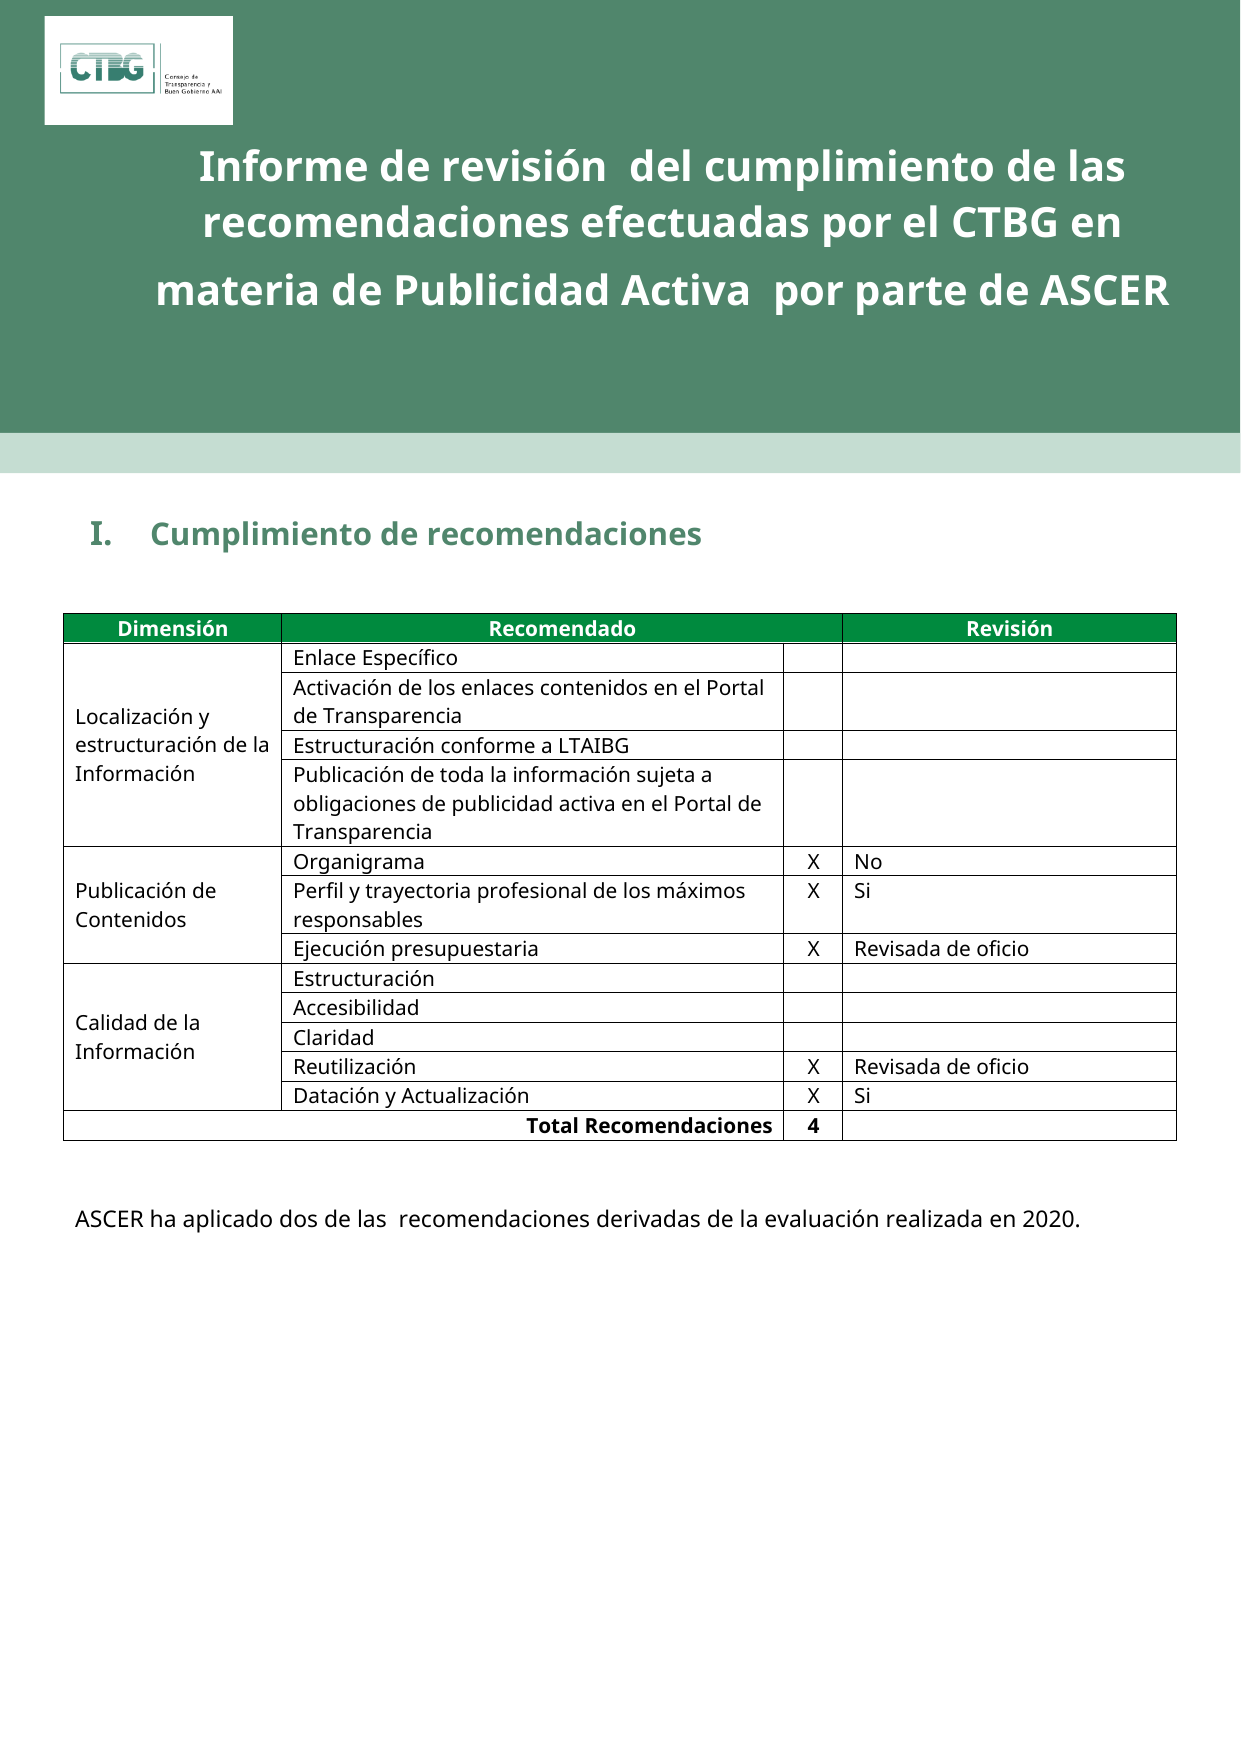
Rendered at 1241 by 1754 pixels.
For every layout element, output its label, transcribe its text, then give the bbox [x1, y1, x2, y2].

table_cell Reutilización [282, 1052, 783, 1081]
table_header Recomendado [282, 614, 842, 642]
table_cell No [843, 847, 1176, 875]
table_cell Claridad [282, 1023, 783, 1051]
table_cell Activación de los enlaces contenidos en el Portal de Transparencia [282, 673, 783, 730]
table_cell [843, 673, 1176, 730]
table_cell [843, 644, 1176, 672]
table_cell X [784, 934, 842, 963]
table_cell [843, 731, 1176, 759]
table_cell [843, 1023, 1176, 1051]
table_cell Revisada de oficio [843, 1052, 1176, 1081]
table_cell 4 [784, 1111, 842, 1139]
table_cell Si [843, 876, 1176, 933]
table_cell [784, 760, 842, 846]
table_cell Calidad de la Información [64, 964, 281, 1110]
table_cell Ejecución presupuestaria [282, 934, 783, 963]
table_cell X [784, 1082, 842, 1110]
table_cell X [784, 876, 842, 933]
table_cell Perfil y trayectoria profesional de los máximos responsables [282, 876, 783, 933]
picture [44, 16, 233, 125]
table_header Dimensión [64, 614, 281, 642]
text ASCER ha aplicado dos de las recomendaciones derivadas de la evaluación realizada en 2020. [75, 1203, 1174, 1234]
table_cell Estructuración conforme a LTAIBG [282, 731, 783, 759]
table_cell Organigrama [282, 847, 783, 875]
table_cell Total Recomendaciones [64, 1111, 783, 1139]
table_cell [784, 1023, 842, 1051]
table_cell [843, 964, 1176, 992]
table_cell [784, 964, 842, 992]
table_cell [843, 1111, 1176, 1139]
table_cell X [784, 1052, 842, 1081]
table_cell [784, 731, 842, 759]
table_cell Estructuración [282, 964, 783, 992]
table_cell Publicación de Contenidos [64, 847, 281, 963]
table_cell [843, 993, 1176, 1022]
table_cell Publicación de toda la información sujeta a obligaciones de publicidad activa en el Portal de Transparencia [282, 760, 783, 846]
table_cell [784, 993, 842, 1022]
table_header Revisión [843, 614, 1176, 642]
table_cell Datación y Actualización [282, 1082, 783, 1110]
table_cell [784, 673, 842, 730]
table_cell Accesibilidad [282, 993, 783, 1022]
table_cell Revisada de oficio [843, 934, 1176, 963]
table_cell Localización y estructuración de la Información [64, 644, 281, 846]
table_cell X [784, 847, 842, 875]
table_cell [784, 644, 842, 672]
table_cell Si [843, 1082, 1176, 1110]
table_cell Enlace Específico [282, 644, 783, 672]
table_cell [843, 760, 1176, 846]
